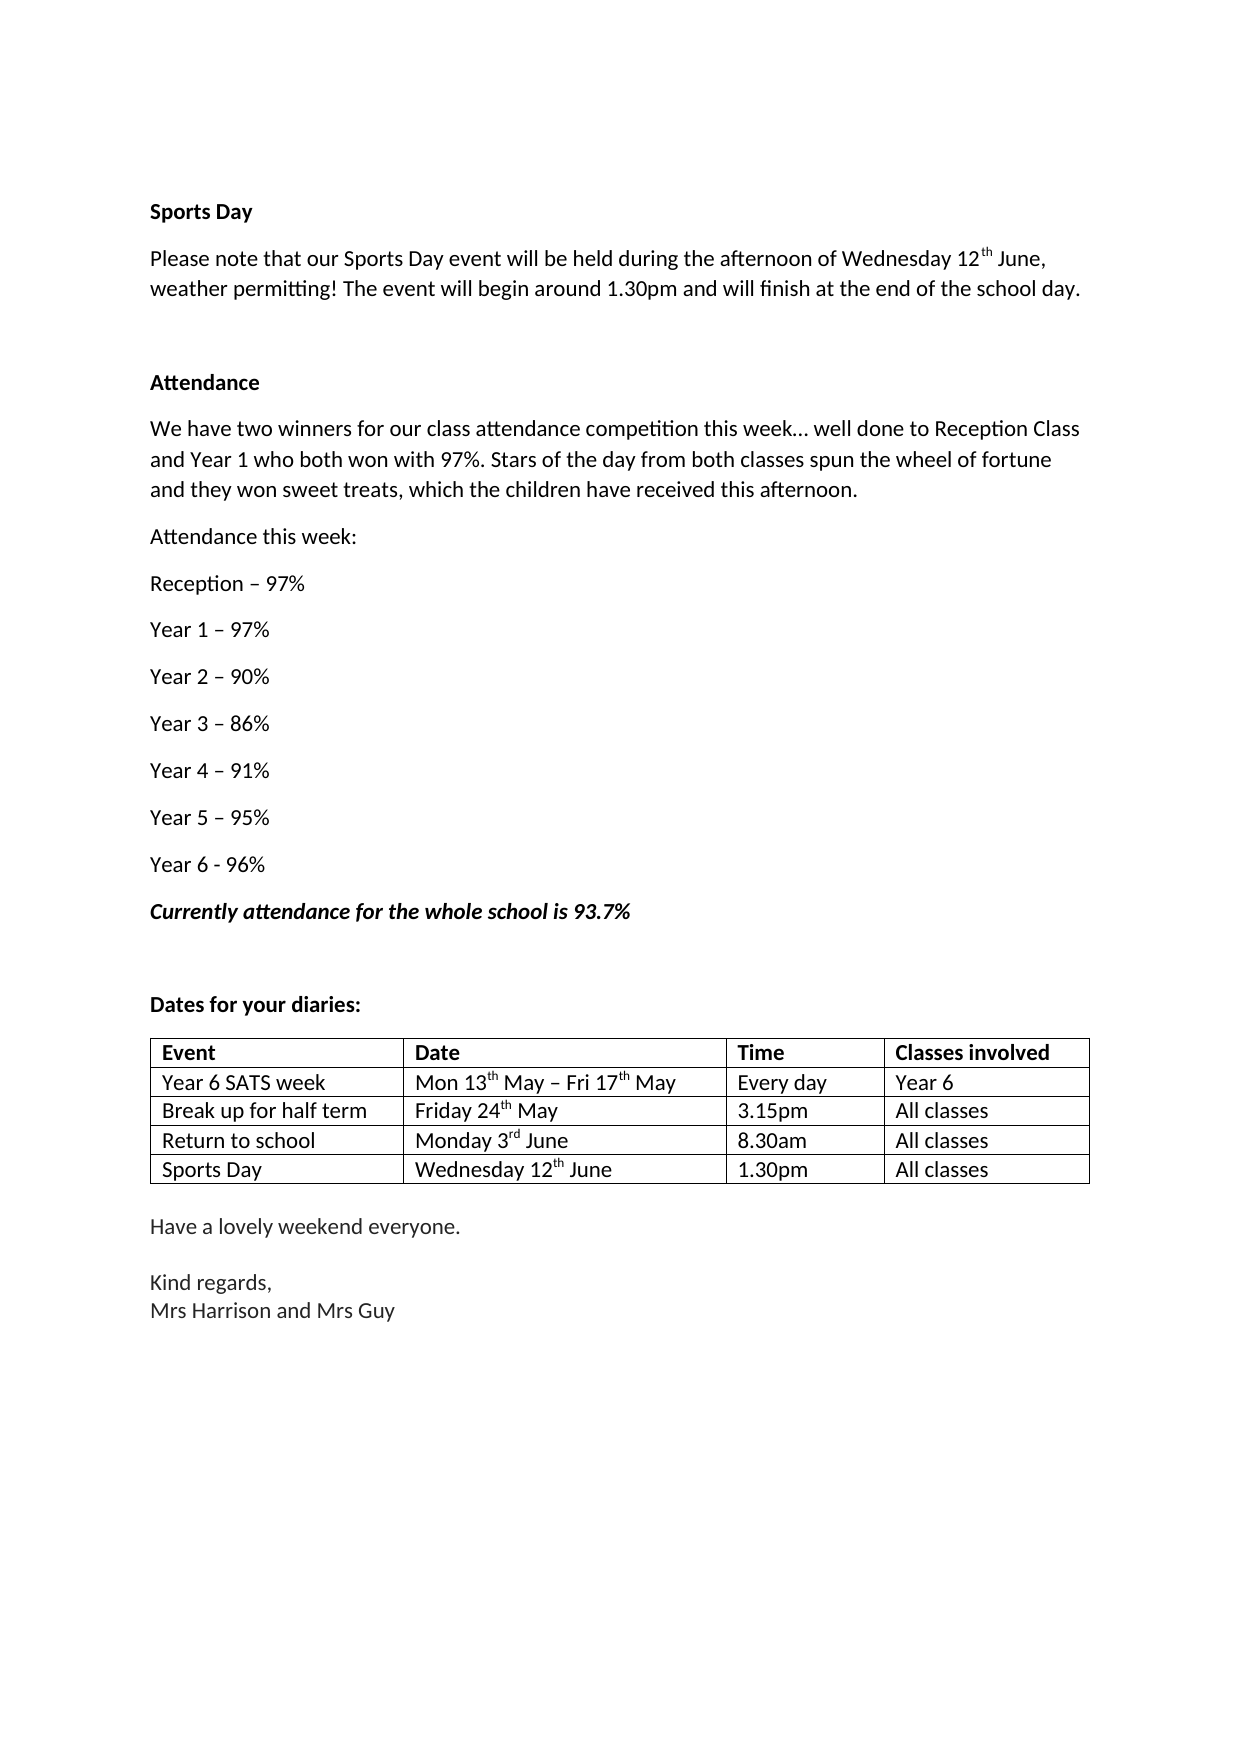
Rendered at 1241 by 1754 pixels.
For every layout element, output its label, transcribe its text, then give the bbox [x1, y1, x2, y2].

table_cell All classes [885, 1155, 1089, 1183]
table_cell Sports Day [151, 1155, 403, 1183]
table_cell Wednesday 12th June [404, 1155, 726, 1183]
table_cell Return to school [151, 1126, 403, 1154]
text Year 3 – 86% [150, 709, 1090, 737]
table_header Classes involved [885, 1039, 1089, 1067]
text Please note that our Sports Day event will be held during the afternoon of Wednesday 12th June, weather permitting! The event will begin around 1.30pm and will finish at the end of the school day. [150, 244, 1090, 302]
table_cell Monday 3rd June [404, 1126, 726, 1154]
table_cell All classes [885, 1097, 1089, 1125]
table_cell Year 6 SATS week [151, 1068, 403, 1096]
table_cell Every day [727, 1068, 884, 1096]
table_cell Friday 24th May [404, 1097, 726, 1125]
text Attendance this week: [150, 522, 1090, 550]
text We have two winners for our class attendance competition this week… well done to Reception Class and Year 1 who both won with 97%. Stars of the day from both classes spun the wheel of fortune and they won sweet treats, which the children have received this afternoon. [150, 414, 1090, 503]
text Year 1 – 97% [150, 616, 1090, 644]
table_cell All classes [885, 1126, 1089, 1154]
text Reception – 97% [150, 569, 1090, 597]
text Currently attendance for the whole school is 93.7% [150, 897, 1090, 925]
table_header Time [727, 1039, 884, 1067]
text Year 2 – 90% [150, 662, 1090, 691]
text Mrs Harrison and Mrs Guy [150, 1296, 1090, 1324]
table_cell Break up for half term [151, 1097, 403, 1125]
table_cell Mon 13th May – Fri 17th May [404, 1068, 726, 1096]
table_cell 8.30am [727, 1126, 884, 1154]
text Kind regards, [150, 1268, 1090, 1296]
text Year 5 – 95% [150, 803, 1090, 831]
table_cell 3.15pm [727, 1097, 884, 1125]
text Have a lovely weekend everyone. [150, 1212, 1090, 1240]
table_header Date [404, 1039, 726, 1067]
text Year 6 - 96% [150, 850, 1090, 878]
text Sports Day [150, 197, 1090, 225]
text Year 4 – 91% [150, 756, 1090, 784]
table_header Event [151, 1039, 403, 1067]
table_cell 1.30pm [727, 1155, 884, 1183]
table_cell Year 6 [885, 1068, 1089, 1096]
text Dates for your diaries: [150, 991, 1090, 1019]
text Attendance [150, 368, 1090, 396]
